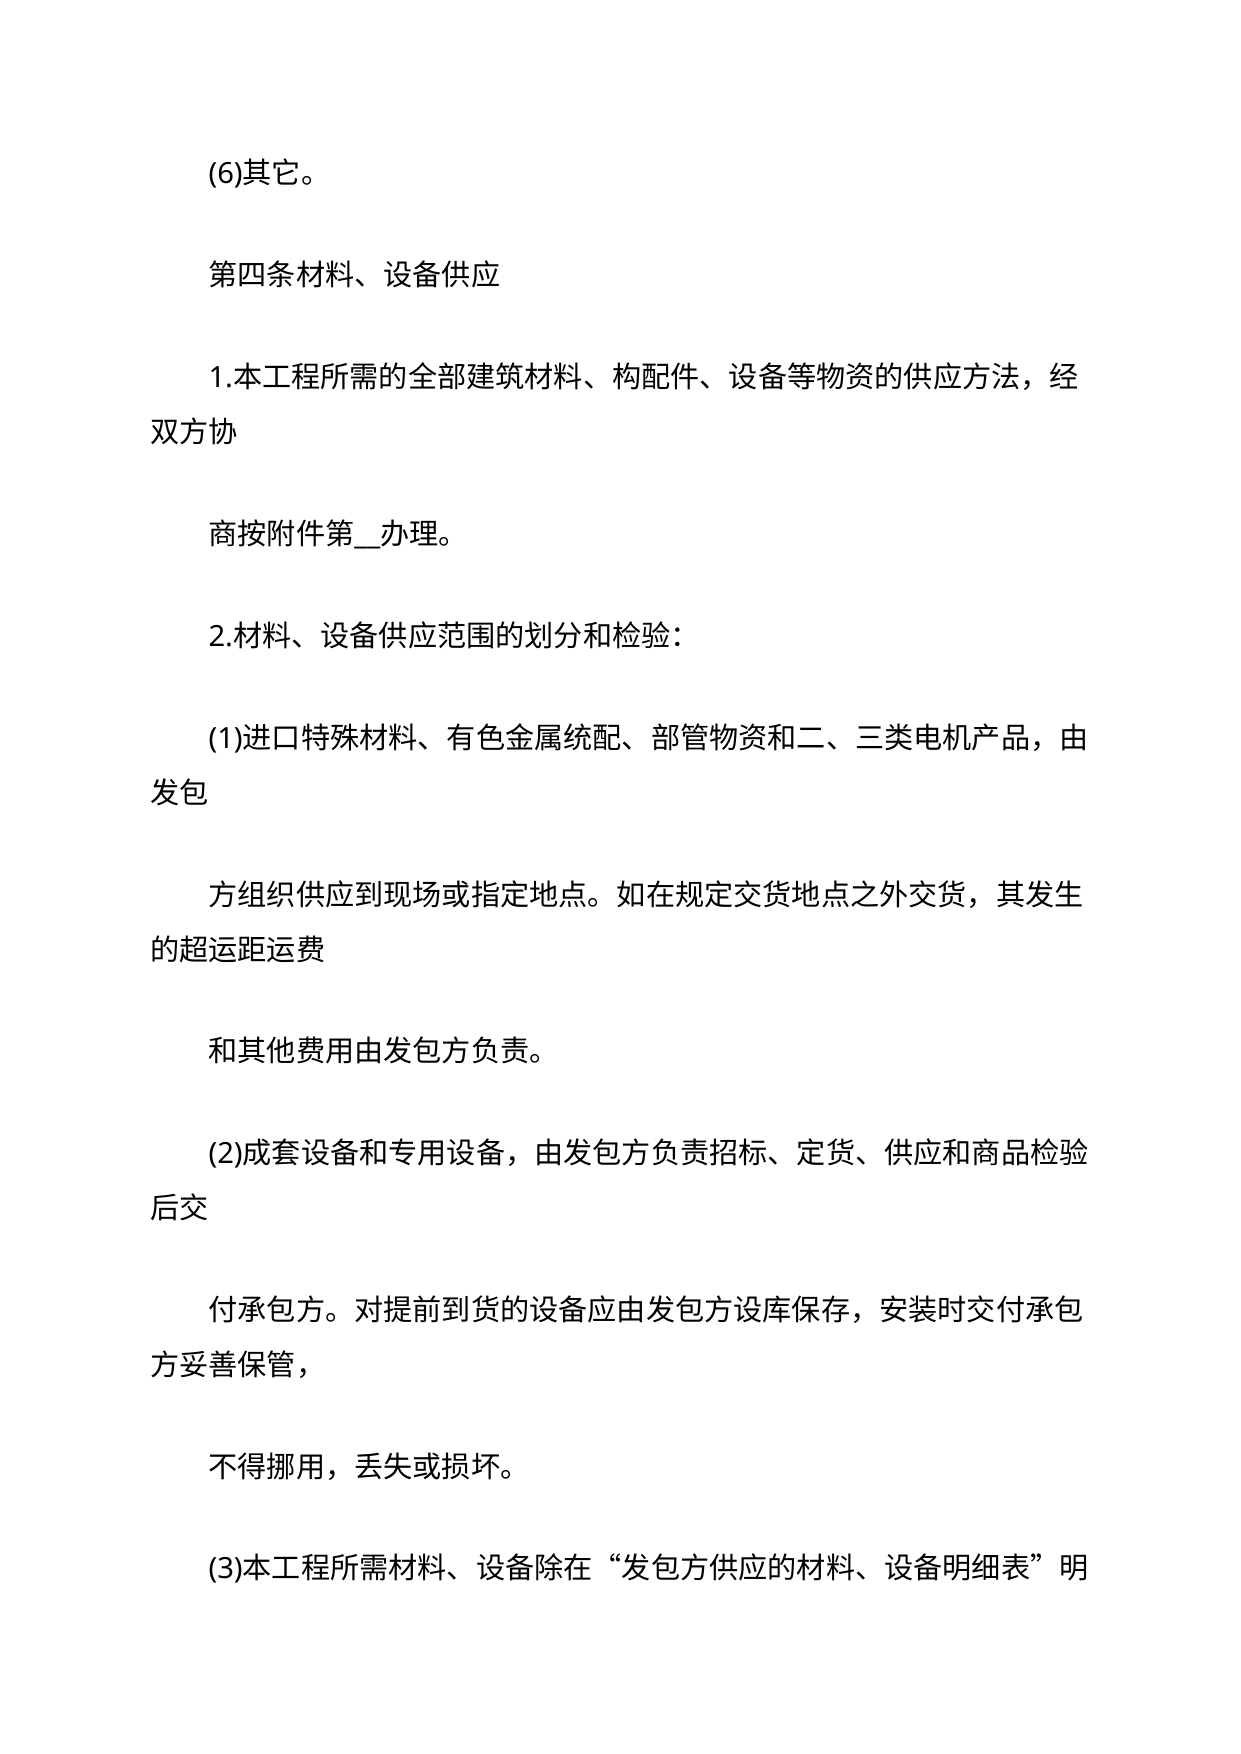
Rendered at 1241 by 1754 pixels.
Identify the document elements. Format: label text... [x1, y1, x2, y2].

text 付承包方。对提前到货的设备应由发包方设库保存，安装时交付承包方妥善保管， [150, 1286, 1090, 1384]
text 商按附件第__办理。 [150, 511, 1090, 553]
text 1.本工程所需的全部建筑材料、构配件、设备等物资的供应方法，经双方协 [150, 354, 1090, 451]
text 2.材料、设备供应范围的划分和检验： [150, 612, 1090, 655]
text (2)成套设备和专用设备，由发包方负责招标、定货、供应和商品检验后交 [150, 1130, 1090, 1227]
text (1)进口特殊材料、有色金属统配、部管物资和二、三类电机产品，由发包 [150, 714, 1090, 812]
text 不得挪用，丢失或损坏。 [150, 1443, 1090, 1485]
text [150, 1545, 1090, 1587]
text 第四条材料、设备供应 [150, 252, 1090, 294]
text 方组织供应到现场或指定地点。如在规定交货地点之外交货，其发生的超运距运费 [150, 871, 1090, 968]
text 和其他费用由发包方负责。 [150, 1028, 1090, 1070]
text (6)其它。 [150, 150, 1090, 192]
